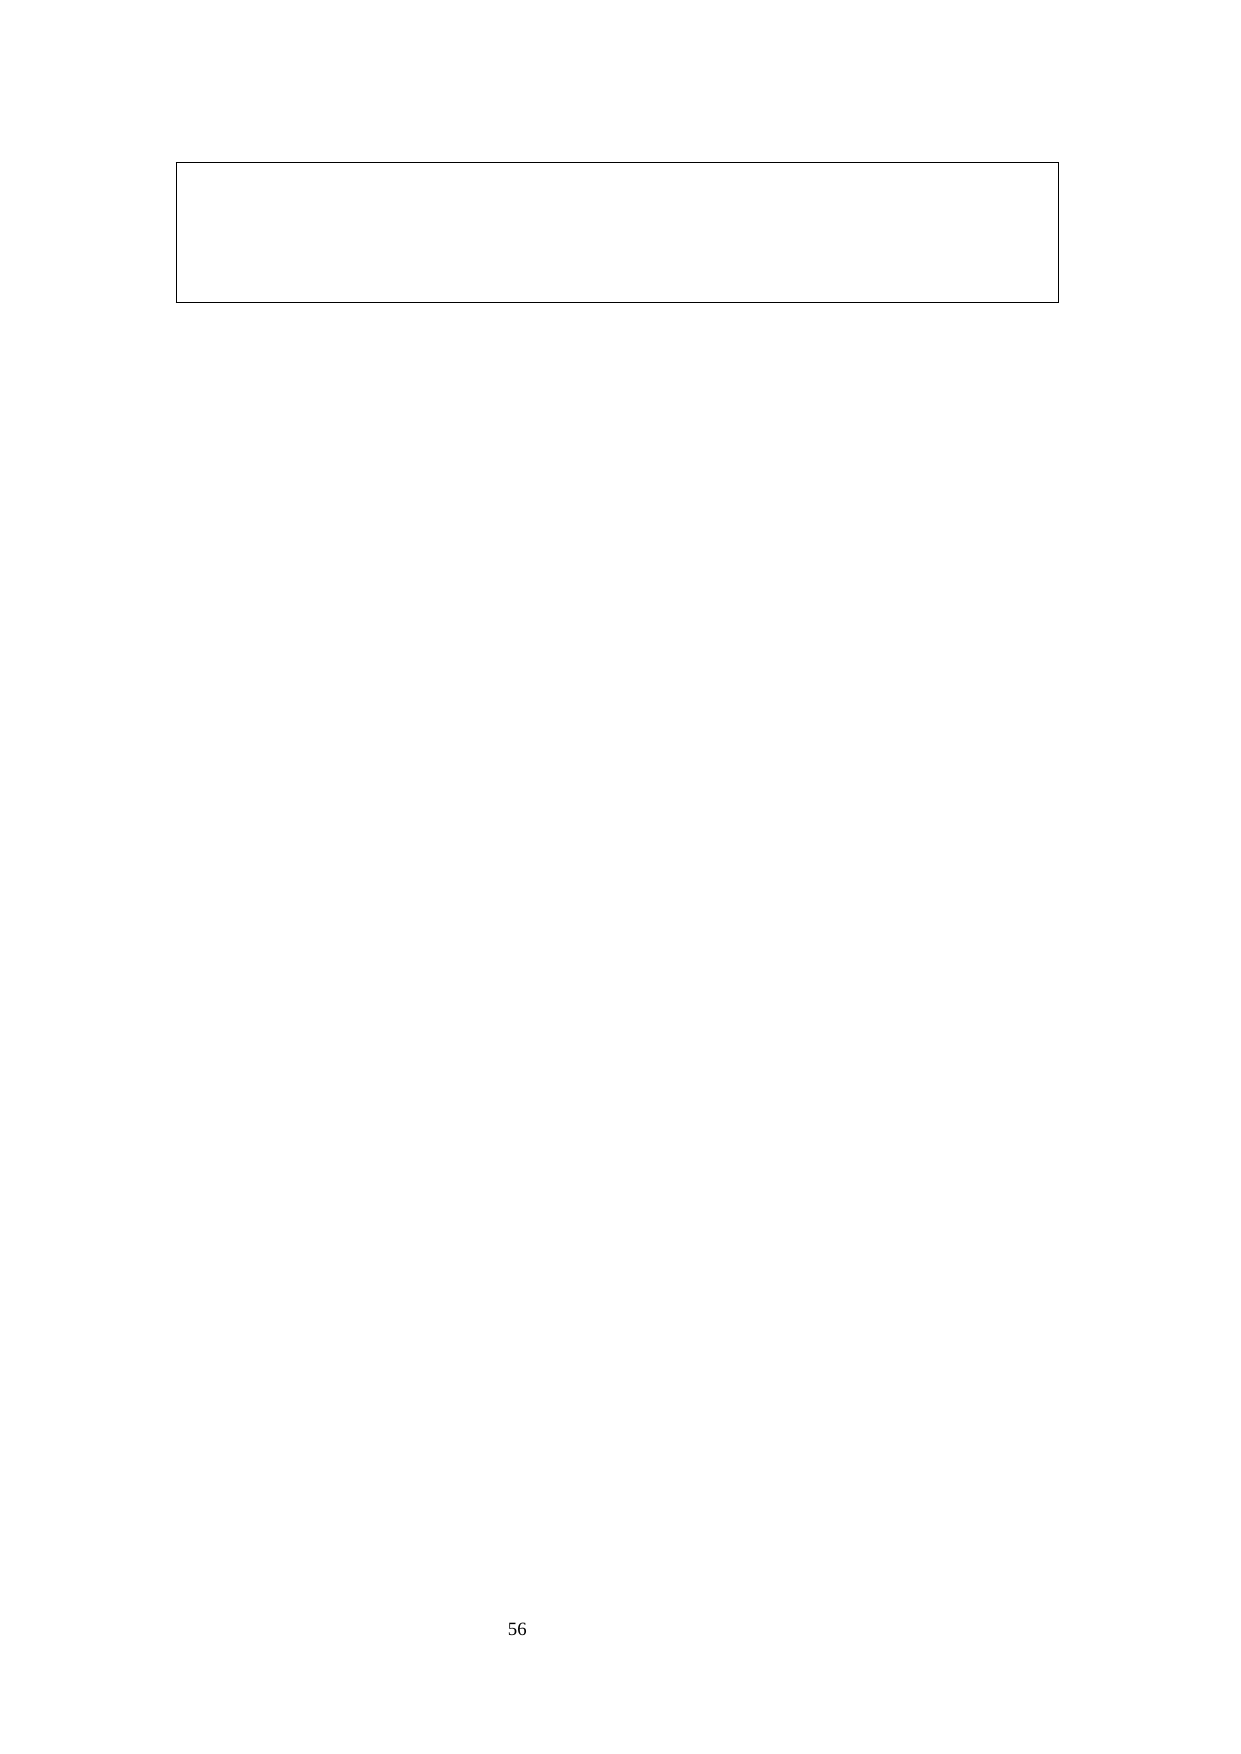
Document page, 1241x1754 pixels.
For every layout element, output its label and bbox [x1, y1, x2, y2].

table_header [177, 163, 1058, 302]
